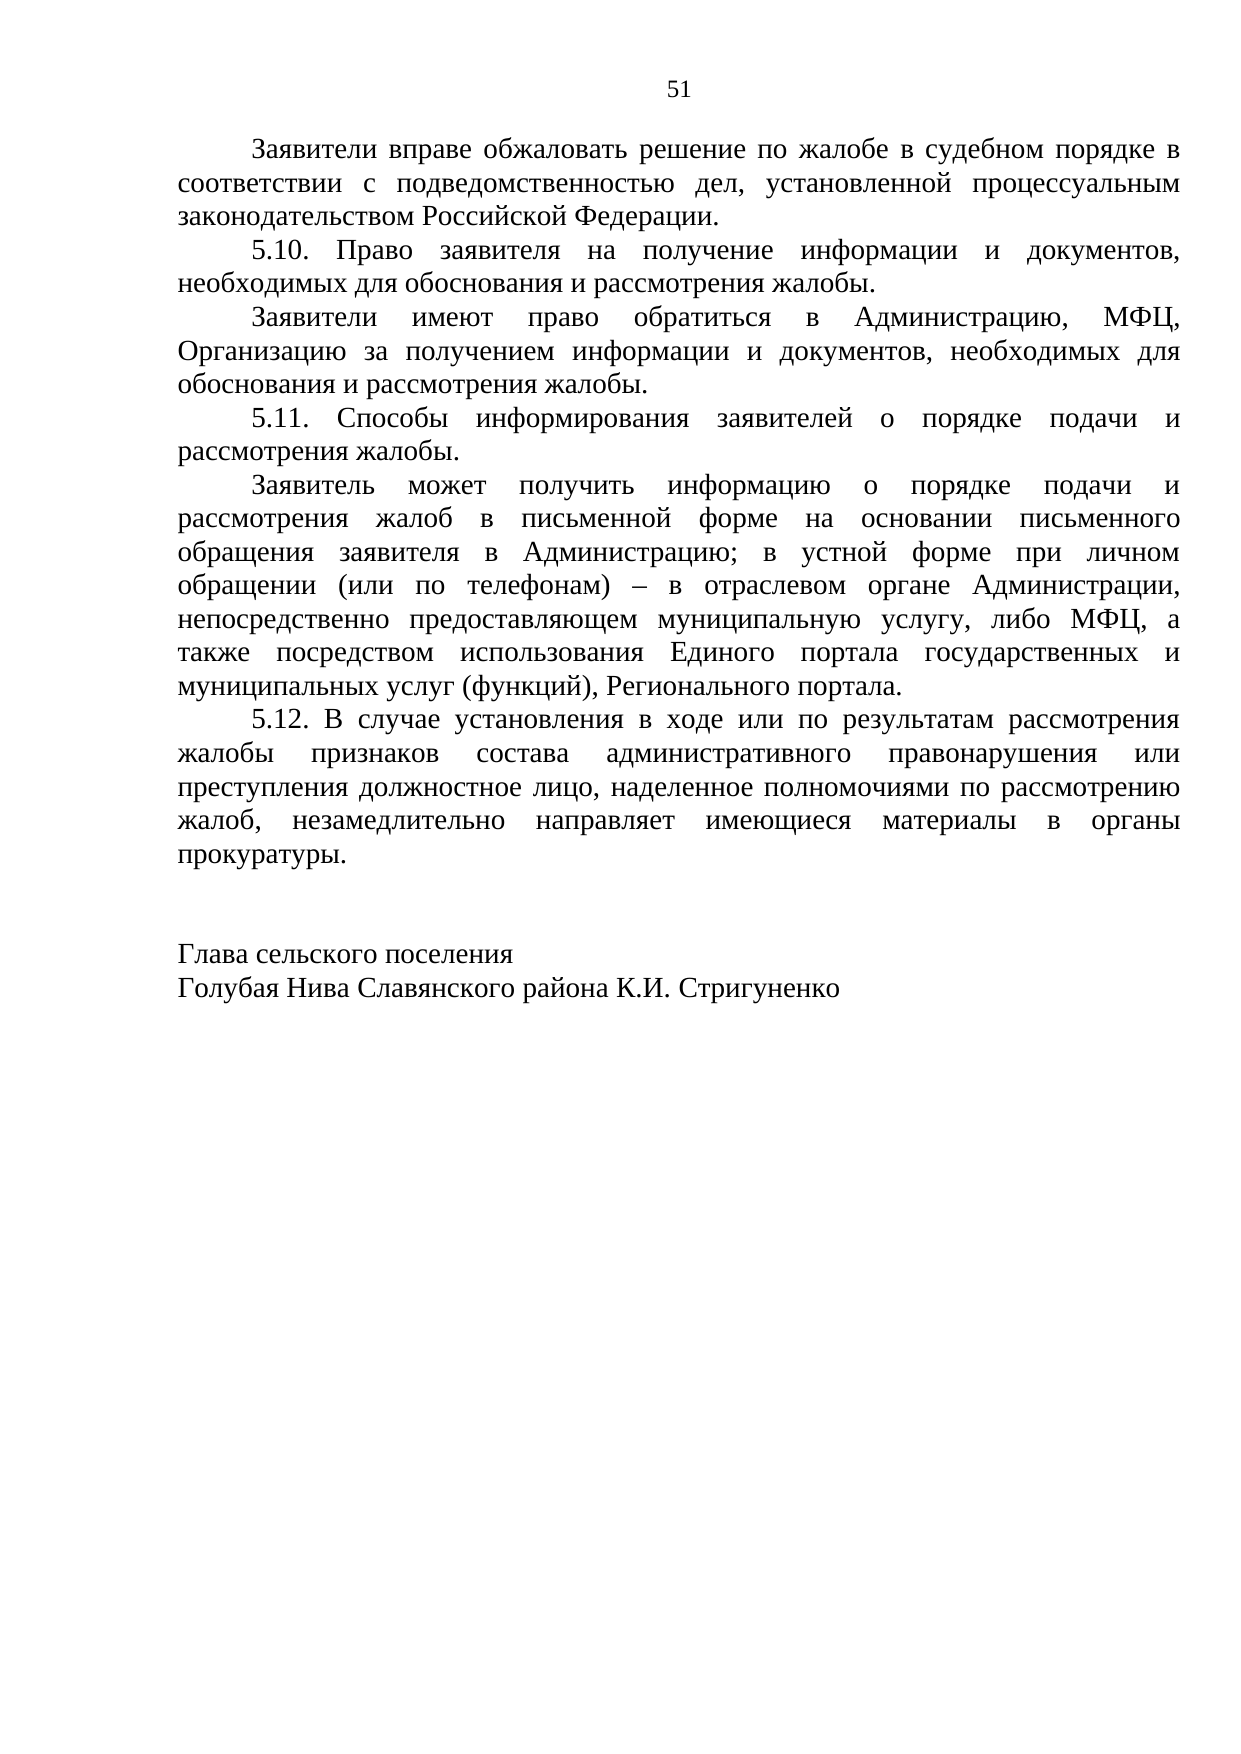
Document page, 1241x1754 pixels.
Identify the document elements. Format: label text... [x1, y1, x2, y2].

text 5.12. В случае установления в ходе или по результатам рассмотрения жалобы признаков состава административного правонарушения или преступления должностное лицо, наделенное полномочиями по рассмотрению жалоб, незамедлительно направляет имеющиеся материалы в органы прокуратуры. [177, 702, 1181, 869]
text Заявители вправе обжаловать решение по жалобе в судебном порядке в соответствии с подведомственностью дел, установленной процессуальным законодательством Российской Федерации. [177, 131, 1181, 232]
text Глава сельского поселения [177, 936, 1181, 970]
text Заявитель может получить информацию о порядке подачи и рассмотрения жалоб в письменной форме на основании письменного обращения заявителя в Администрацию; в устной форме при личном обращении (или по телефонам) – в отраслевом органе Администрации, непосредственно предоставляющем муниципальную услугу, либо МФЦ, а также посредством использования Единого портала государственных и муниципальных услуг (функций), Регионального портала. [177, 467, 1181, 702]
text Заявители имеют право обратиться в Администрацию, МФЦ, Организацию за получением информации и документов, необходимых для обоснования и рассмотрения жалобы. [177, 299, 1181, 400]
text Голубая Нива Славянского района К.И. Стригуненко [177, 970, 1181, 1003]
text 5.11. Способы информирования заявителей о порядке подачи и рассмотрения жалобы. [177, 400, 1181, 467]
text 5.10. Право заявителя на получение информации и документов, необходимых для обоснования и рассмотрения жалобы. [177, 232, 1181, 299]
